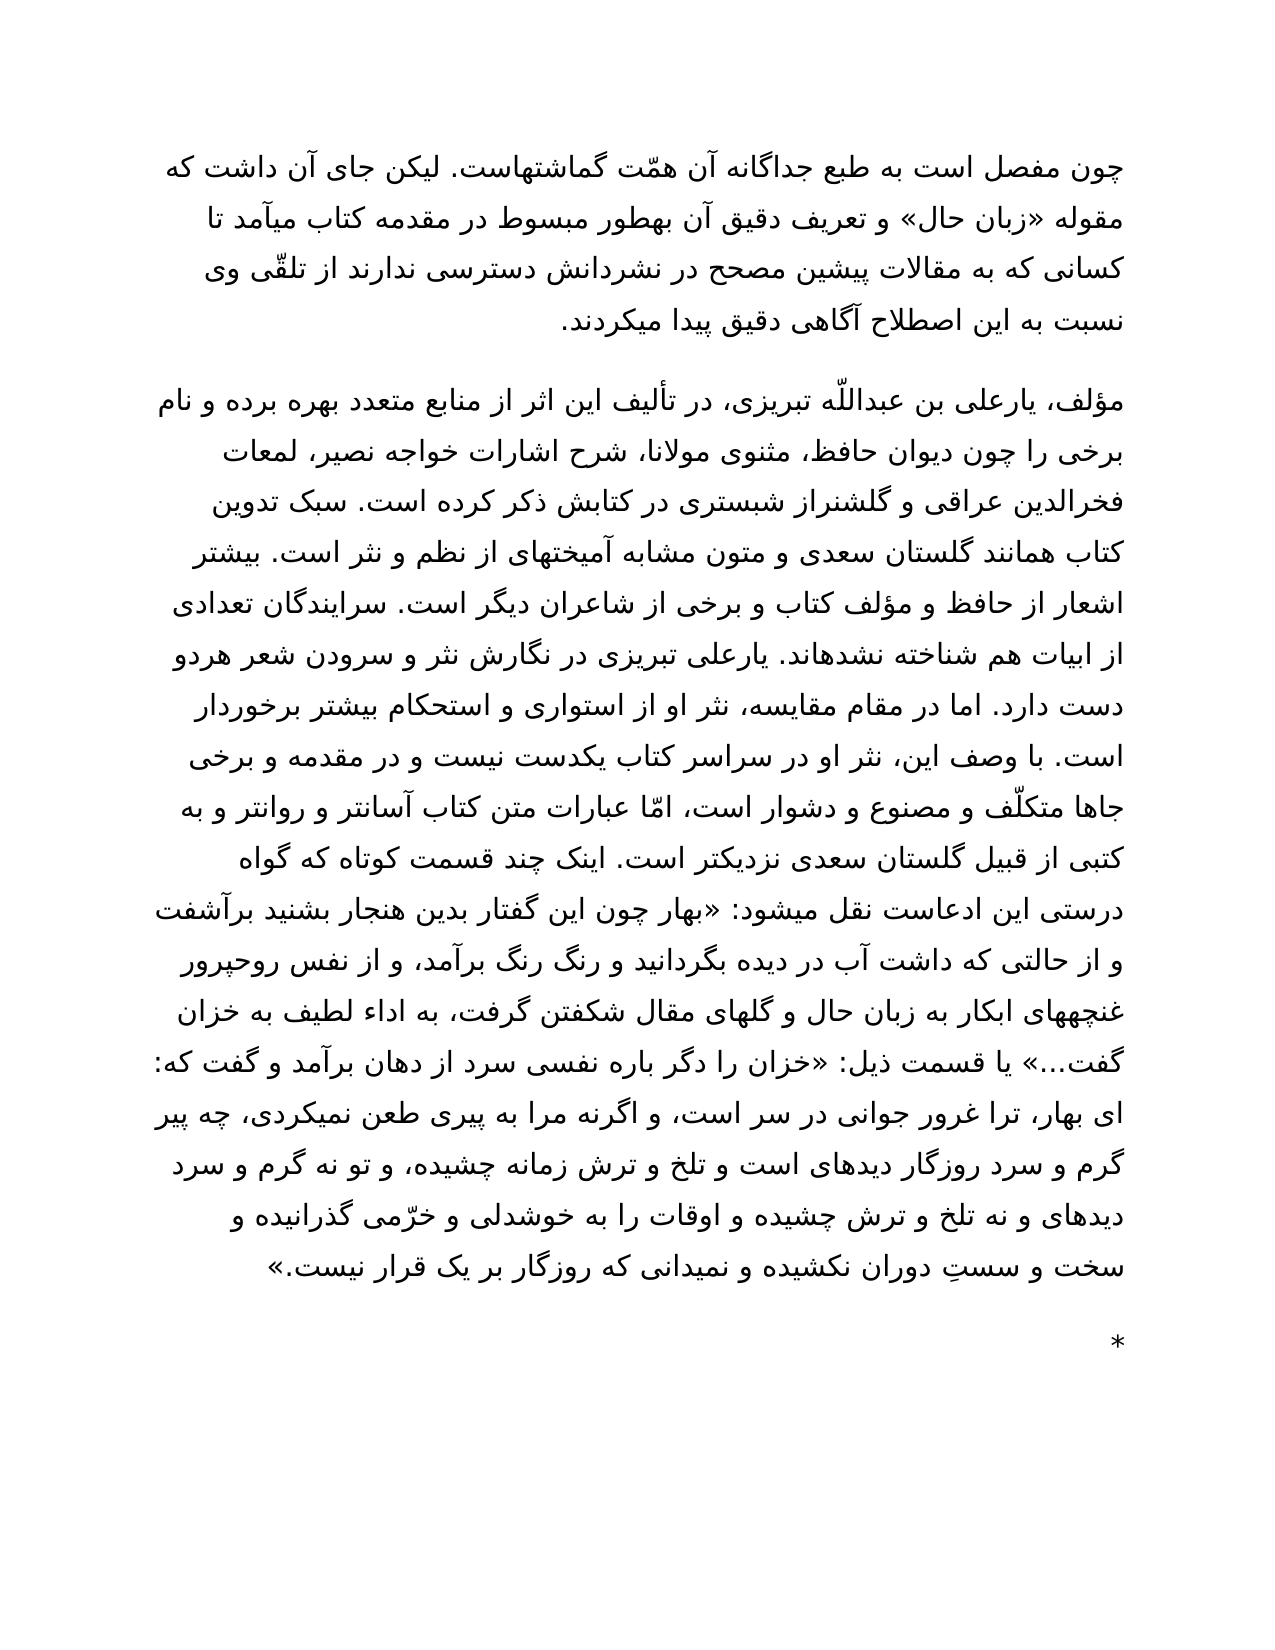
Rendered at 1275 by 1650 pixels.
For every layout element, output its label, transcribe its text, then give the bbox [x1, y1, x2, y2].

text مؤلف، یارعلی بن عبداللّه‏ تبریزی، در تألیف این اثر از منابع متعدد بهره برده و نام برخی را چون دیوان حافظ، مثنوی مولانا، شرح اشارات خواجه نصیر، لمعات فخرالدین عراقی و گلشن‏راز شبستری در کتابش ذکر کرده است. سبک تدوین کتاب همانند گلستان سعدی و متون مشابه آمیخته‏ای از نظم و نثر است. بیشتر اشعار از حافظ و مؤلف کتاب و برخی از شاعران دیگر است. سرایندگان تعدادی از ابیات هم شناخته نشده‏اند. یارعلی تبریزی در نگارش نثر و سرودن شعر هردو دست دارد. اما در مقام مقایسه، نثر او از استواری و استحکام بیشتر برخوردار است. با وصف این، نثر او در سراسر کتاب یکدست نیست و در مقدمه و برخی جاها متکلّف و مصنوع و دشوار است، امّا عبارات متن کتاب آسانتر و روانتر و به کتبی از قبیل گلستان سعدی نزدیکتر است. اینک چند قسمت کوتاه که گواه درستی این ادعاست نقل می‏شود: «بهار چون این گفتار بدین هنجار بشنید برآشفت و از حالتی که داشت آب در دیده بگردانید و رنگ رنگ برآمد، و از نفس روح‏پرور غنچه‏های ابکار به زبان حال و گلهای مقال شکفتن گرفت، به اداء لطیف به خزان گفت...» یا قسمت ذیل: «خزان را دگر باره نفسی سرد از دهان برآمد و گفت که: ای بهار، ترا غرور جوانی در سر است، و اگرنه مرا به پیری طعن نمی‏کردی، چه پیر گرم و سرد روزگار دیده‏ای است و تلخ و ترش زمانه چشیده، و تو نه گرم و سرد دیده‏ای و نه تلخ و ترش چشیده و اوقات را به خوشدلی و خرّمی گذرانیده و سخت و سستِ دوران نکشیده و نمی‏دانی که روزگار بر یک قرار نیست.» [150, 383, 1125, 1283]
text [150, 150, 1125, 337]
text * [150, 1329, 1125, 1363]
